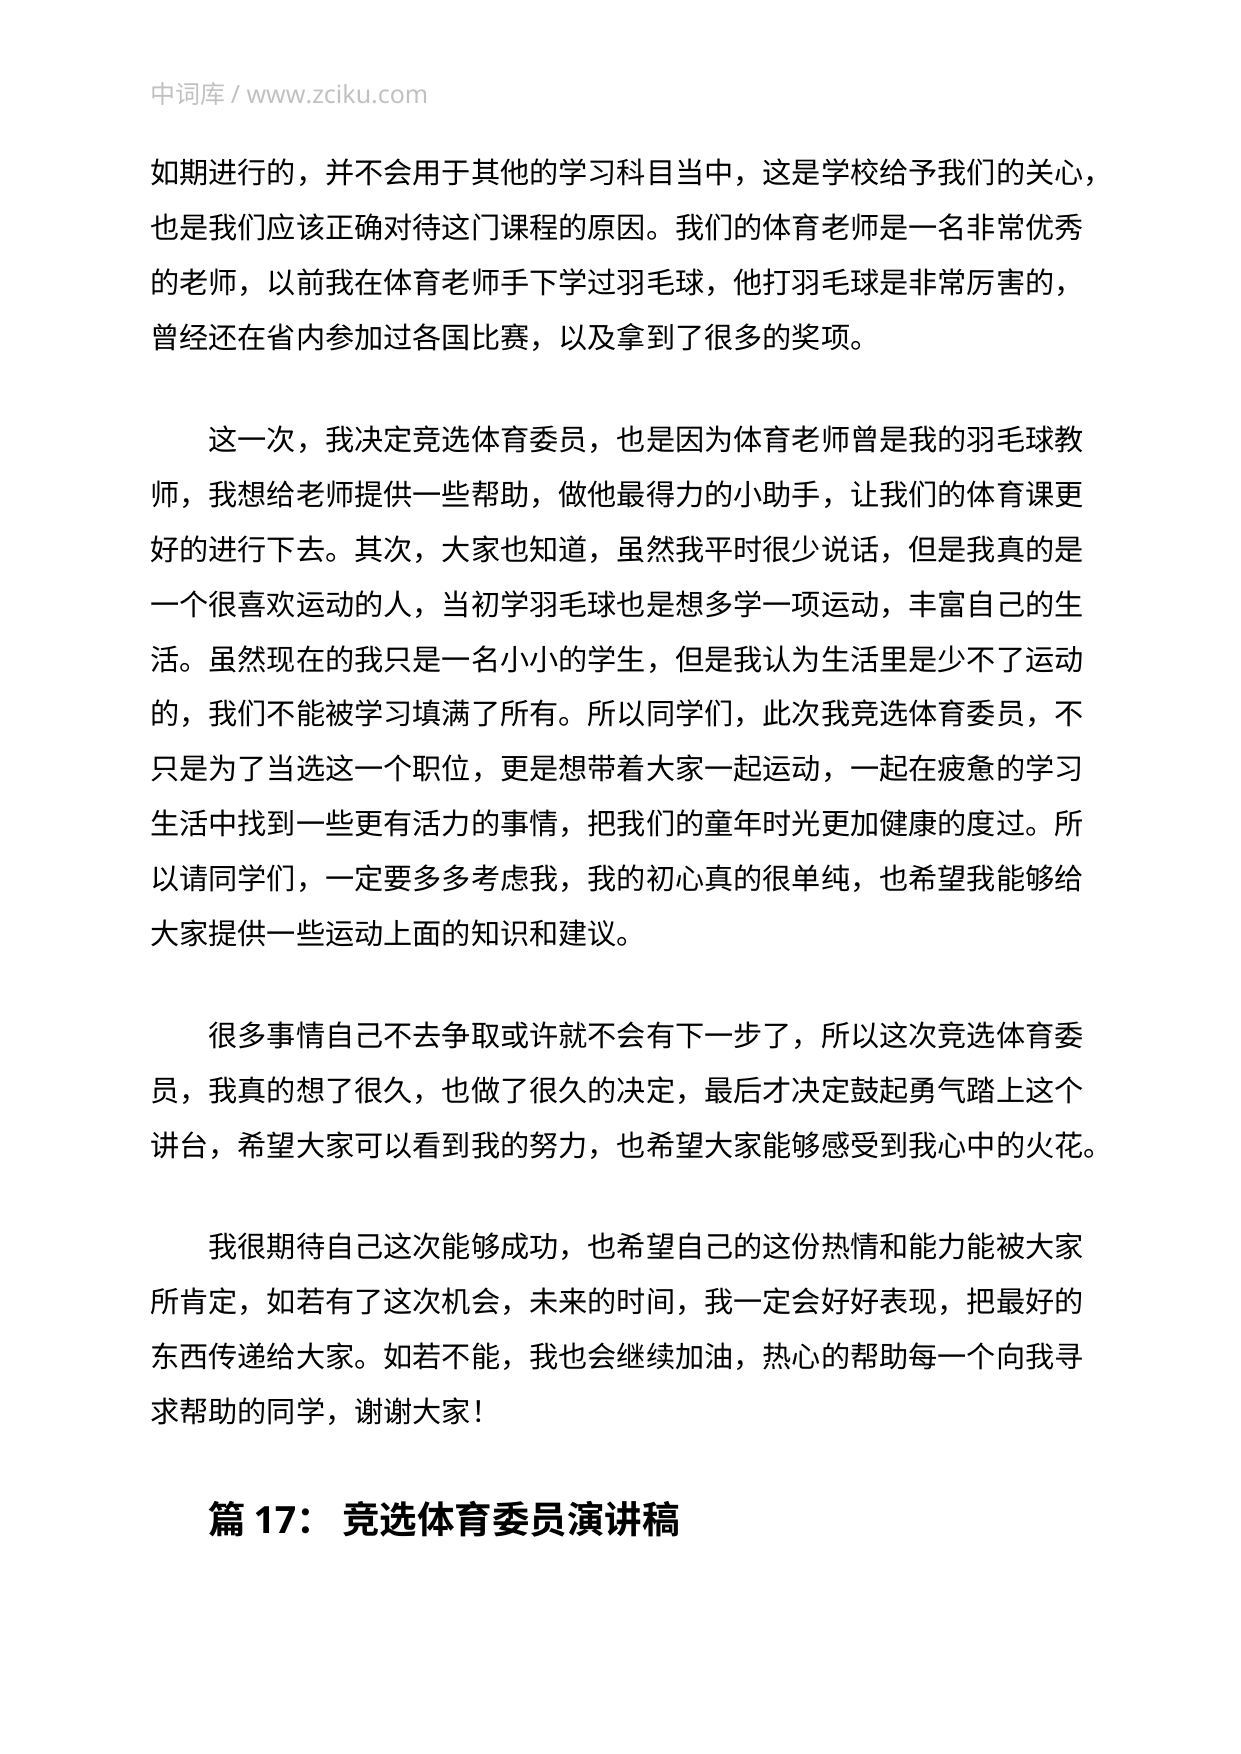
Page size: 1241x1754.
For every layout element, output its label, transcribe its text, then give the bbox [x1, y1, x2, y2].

text 我很期待自己这次能够成功，也希望自己的这份热情和能力能被大家所肯定，如若有了这次机会，未来的时间，我一定会好好表现，把最好的东西传递给大家。如若不能，我也会继续加油，热心的帮助每一个向我寻求帮助的同学，谢谢大家！ [150, 1224, 1090, 1431]
text 篇17： 竞选体育委员演讲稿 [150, 1490, 1090, 1545]
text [150, 150, 1090, 357]
text 很多事情自己不去争取或许就不会有下一步了，所以这次竞选体育委员，我真的想了很久，也做了很久的决定，最后才决定鼓起勇气踏上这个讲台，希望大家可以看到我的努力，也希望大家能够感受到我心中的火花。 [150, 1012, 1090, 1164]
text 这一次，我决定竞选体育委员，也是因为体育老师曾是我的羽毛球教师，我想给老师提供一些帮助，做他最得力的小助手，让我们的体育课更好的进行下去。其次，大家也知道，虽然我平时很少说话，但是我真的是一个很喜欢运动的人，当初学羽毛球也是想多学一项运动，丰富自己的生活。虽然现在的我只是一名小小的学生，但是我认为生活里是少不了运动的，我们不能被学习填满了所有。所以同学们，此次我竞选体育委员，不只是为了当选这一个职位，更是想带着大家一起运动，一起在疲惫的学习生活中找到一些更有活力的事情，把我们的童年时光更加健康的度过。所以请同学们，一定要多多考虑我，我的初心真的很单纯，也希望我能够给大家提供一些运动上面的知识和建议。 [150, 416, 1090, 953]
